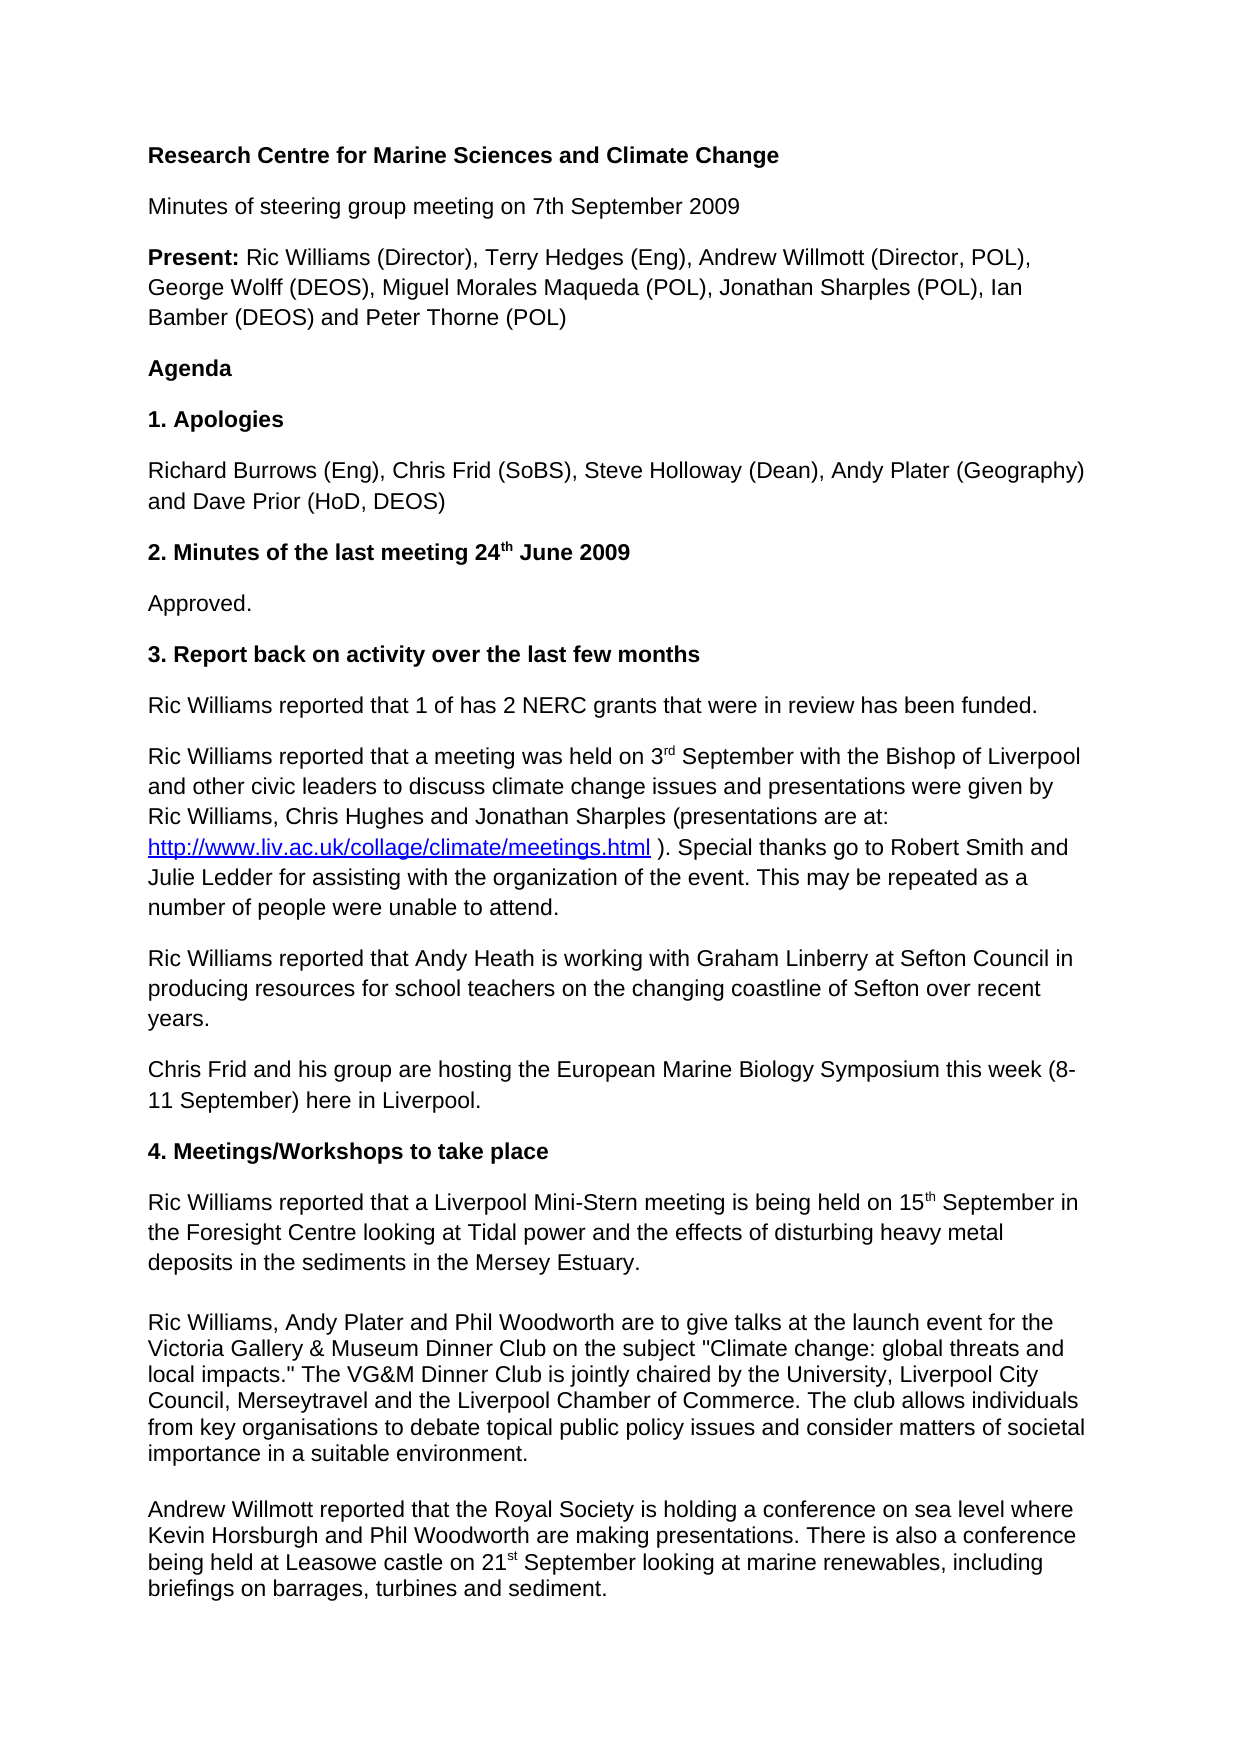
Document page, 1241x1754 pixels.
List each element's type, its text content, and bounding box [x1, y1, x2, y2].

text Approved. [148, 590, 1092, 616]
text Richard Burrows (Eng), Chris Frid (SoBS), Steve Holloway (Dean), Andy Plater (Geography) and Dave Prior (HoD, DEOS) [148, 457, 1092, 514]
text Ric Williams, Andy Plater and Phil Woodworth are to give talks at the launch event for the Victoria Gallery & Museum Dinner Club on the subject "Climate change: global threats and local impacts." The VG&M Dinner Club is jointly chaired by the University, Liverpool City Council, Merseytravel and the Liverpool Chamber of Commerce. The club allows individuals from key organisations to debate topical public policy issues and consider matters of societal importance in a suitable environment. [148, 1308, 1092, 1467]
text Ric Williams reported that 1 of has 2 NERC grants that were in review has been funded. [148, 692, 1092, 718]
text 2. Minutes of the last meeting 24th June 2009 [148, 539, 1092, 565]
text Present: Ric Williams (Director), Terry Hedges (Eng), Andrew Willmott (Director, POL), George Wolff (DEOS), Miguel Morales Maqueda (POL), Jonathan Sharples (POL), Ian Bamber (DEOS) and Peter Thorne (POL) [148, 244, 1092, 331]
text Ric Williams reported that Andy Heath is working with Graham Linberry at Sefton Council in producing resources for school teachers on the changing coastline of Sefton over recent years. [148, 945, 1092, 1032]
text Minutes of steering group meeting on 7th September 2009 [148, 193, 1092, 219]
text 4. Meetings/Workshops to take place [148, 1138, 1092, 1164]
text 3. Report back on activity over the last few months [148, 641, 1092, 667]
text Ric Williams reported that a meeting was held on 3rd September with the Bishop of Liverpool and other civic leaders to discuss climate change issues and presentations were given by Ric Williams, Chris Hughes and Jonathan Sharples (presentations are at: http://www.liv.ac.uk/collage/climate/meetings.html ). Special thanks go to Robert Smith and Julie Ledder for assisting with the organization of the event. This may be repeated as a number of people were unable to attend. [148, 743, 1092, 920]
text Research Centre for Marine Sciences and Climate Change [148, 142, 1092, 168]
text Ric Williams reported that a Liverpool Mini-Stern meeting is being held on 15th September in the Foresight Centre looking at Tidal power and the effects of disturbing heavy metal deposits in the sediments in the Mersey Estuary. [148, 1189, 1092, 1275]
text Agenda [148, 355, 1092, 382]
text 1. Apologies [148, 406, 1092, 433]
text Andrew Willmott reported that the Royal Society is holding a conference on sea level where Kevin Horsburgh and Phil Woodworth are making presentations. There is also a conference being held at Leasowe castle on 21st September looking at marine renewables, including briefings on barrages, turbines and sediment. [148, 1496, 1092, 1601]
text Chris Frid and his group are hosting the European Marine Biology Symposium this week (8-11 September) here in Liverpool. [148, 1056, 1092, 1113]
